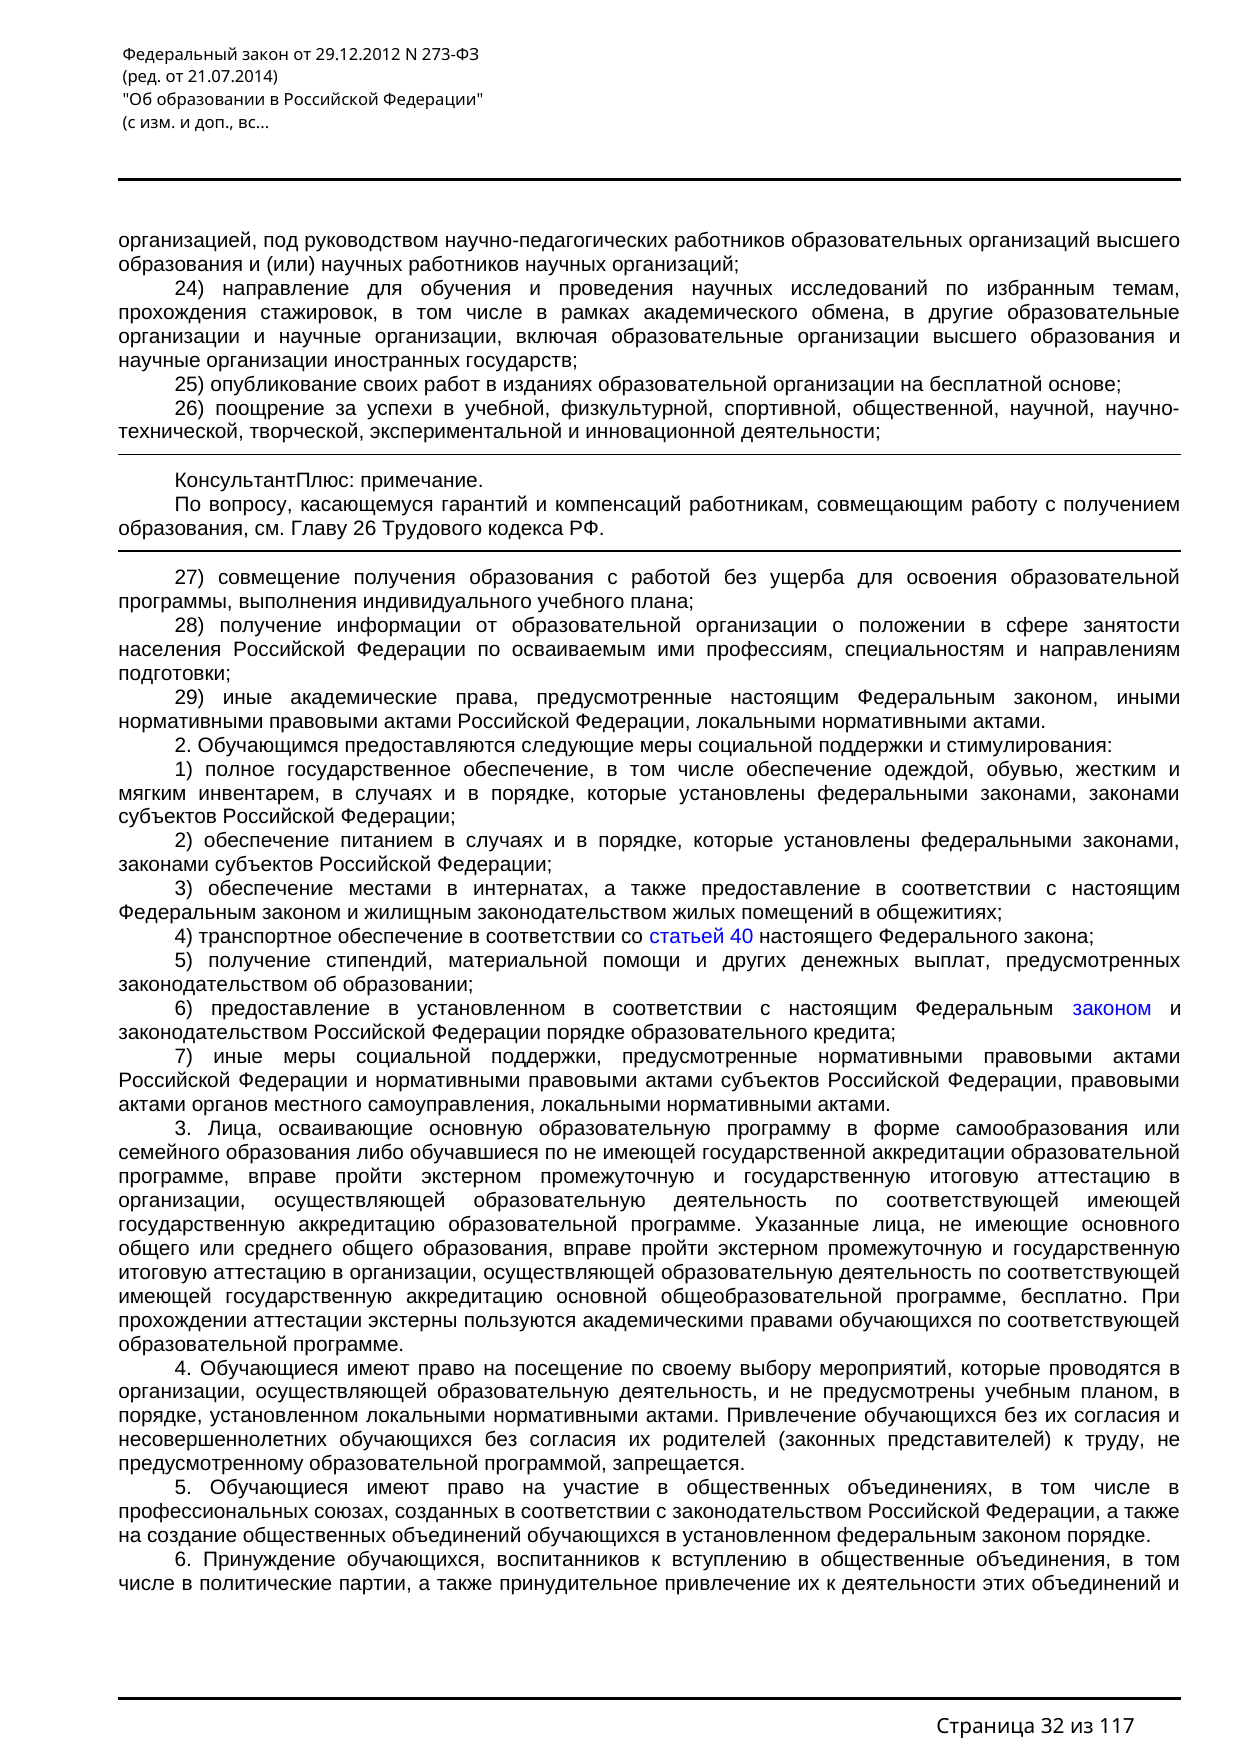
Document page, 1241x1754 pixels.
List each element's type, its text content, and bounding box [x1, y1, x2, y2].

text 27) совмещение получения образования с работой без ущерба для освоения образовательной программы, выполнения индивидуального учебного плана; [118, 565, 1181, 613]
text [118, 1547, 1181, 1595]
text По вопросу, касающемуся гарантий и компенсаций работникам, совмещающим работу с получением образования, см. Главу 26 Трудового кодекса РФ. [118, 492, 1181, 540]
text 26) поощрение за успехи в учебной, физкультурной, спортивной, общественной, научной, научно-технической, творческой, экспериментальной и инновационной деятельности; [118, 395, 1181, 443]
text 5. Обучающиеся имеют право на участие в общественных объединениях, в том числе в профессиональных союзах, созданных в соответствии с законодательством Российской Федерации, а также на создание общественных объединений обучающихся в установленном федеральным законом порядке. [118, 1475, 1181, 1547]
text 5) получение стипендий, материальной помощи и других денежных выплат, предусмотренных законодательством об образовании; [118, 948, 1181, 996]
text 2. Обучающимся предоставляются следующие меры социальной поддержки и стимулирования: [118, 732, 1181, 756]
text КонсультантПлюс: примечание. [118, 468, 1181, 492]
text 25) опубликование своих работ в изданиях образовательной организации на бесплатной основе; [118, 371, 1181, 395]
text 6) предоставление в установленном в соответствии с настоящим Федеральным законом и законодательством Российской Федерации порядке образовательного кредита; [118, 996, 1181, 1044]
text 29) иные академические права, предусмотренные настоящим Федеральным законом, иными нормативными правовыми актами Российской Федерации, локальными нормативными актами. [118, 684, 1181, 732]
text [118, 228, 1181, 276]
text 1) полное государственное обеспечение, в том числе обеспечение одеждой, обувью, жестким и мягким инвентарем, в случаях и в порядке, которые установлены федеральными законами, законами субъектов Российской Федерации; [118, 756, 1181, 828]
text 3) обеспечение местами в интернатах, а также предоставление в соответствии с настоящим Федеральным законом и жилищным законодательством жилых помещений в общежитиях; [118, 876, 1181, 924]
text 28) получение информации от образовательной организации о положении в сфере занятости населения Российской Федерации по осваиваемым ими профессиям, специальностям и направлениям подготовки; [118, 613, 1181, 684]
text 3. Лица, осваивающие основную образовательную программу в форме самообразования или семейного образования либо обучавшиеся по не имеющей государственной аккредитации образовательной программе, вправе пройти экстерном промежуточную и государственную итоговую аттестацию в организации, осуществляющей образовательную деятельность по соответствующей имеющей государственную аккредитацию образовательной программе. Указанные лица, не имеющие основного общего или среднего общего образования, вправе пройти экстерном промежуточную и государственную итоговую аттестацию в организации, осуществляющей образовательную деятельность по соответствующей имеющей государственную аккредитацию основной общеобразовательной программе, бесплатно. При прохождении аттестации экстерны пользуются академическими правами обучающихся по соответствующей образовательной программе. [118, 1116, 1181, 1355]
text 4. Обучающиеся имеют право на посещение по своему выбору мероприятий, которые проводятся в организации, осуществляющей образовательную деятельность, и не предусмотрены учебным планом, в порядке, установленном локальными нормативными актами. Привлечение обучающихся без их согласия и несовершеннолетних обучающихся без согласия их родителей (законных представителей) к труду, не предусмотренному образовательной программой, запрещается. [118, 1355, 1181, 1475]
text 7) иные меры социальной поддержки, предусмотренные нормативными правовыми актами Российской Федерации и нормативными правовыми актами субъектов Российской Федерации, правовыми актами органов местного самоуправления, локальными нормативными актами. [118, 1044, 1181, 1116]
text 24) направление для обучения и проведения научных исследований по избранным темам, прохождения стажировок, в том числе в рамках академического обмена, в другие образовательные организации и научные организации, включая образовательные организации высшего образования и научные организации иностранных государств; [118, 276, 1181, 371]
text 2) обеспечение питанием в случаях и в порядке, которые установлены федеральными законами, законами субъектов Российской Федерации; [118, 828, 1181, 876]
text 4) транспортное обеспечение в соответствии со статьей 40 настоящего Федерального закона; [118, 924, 1181, 948]
